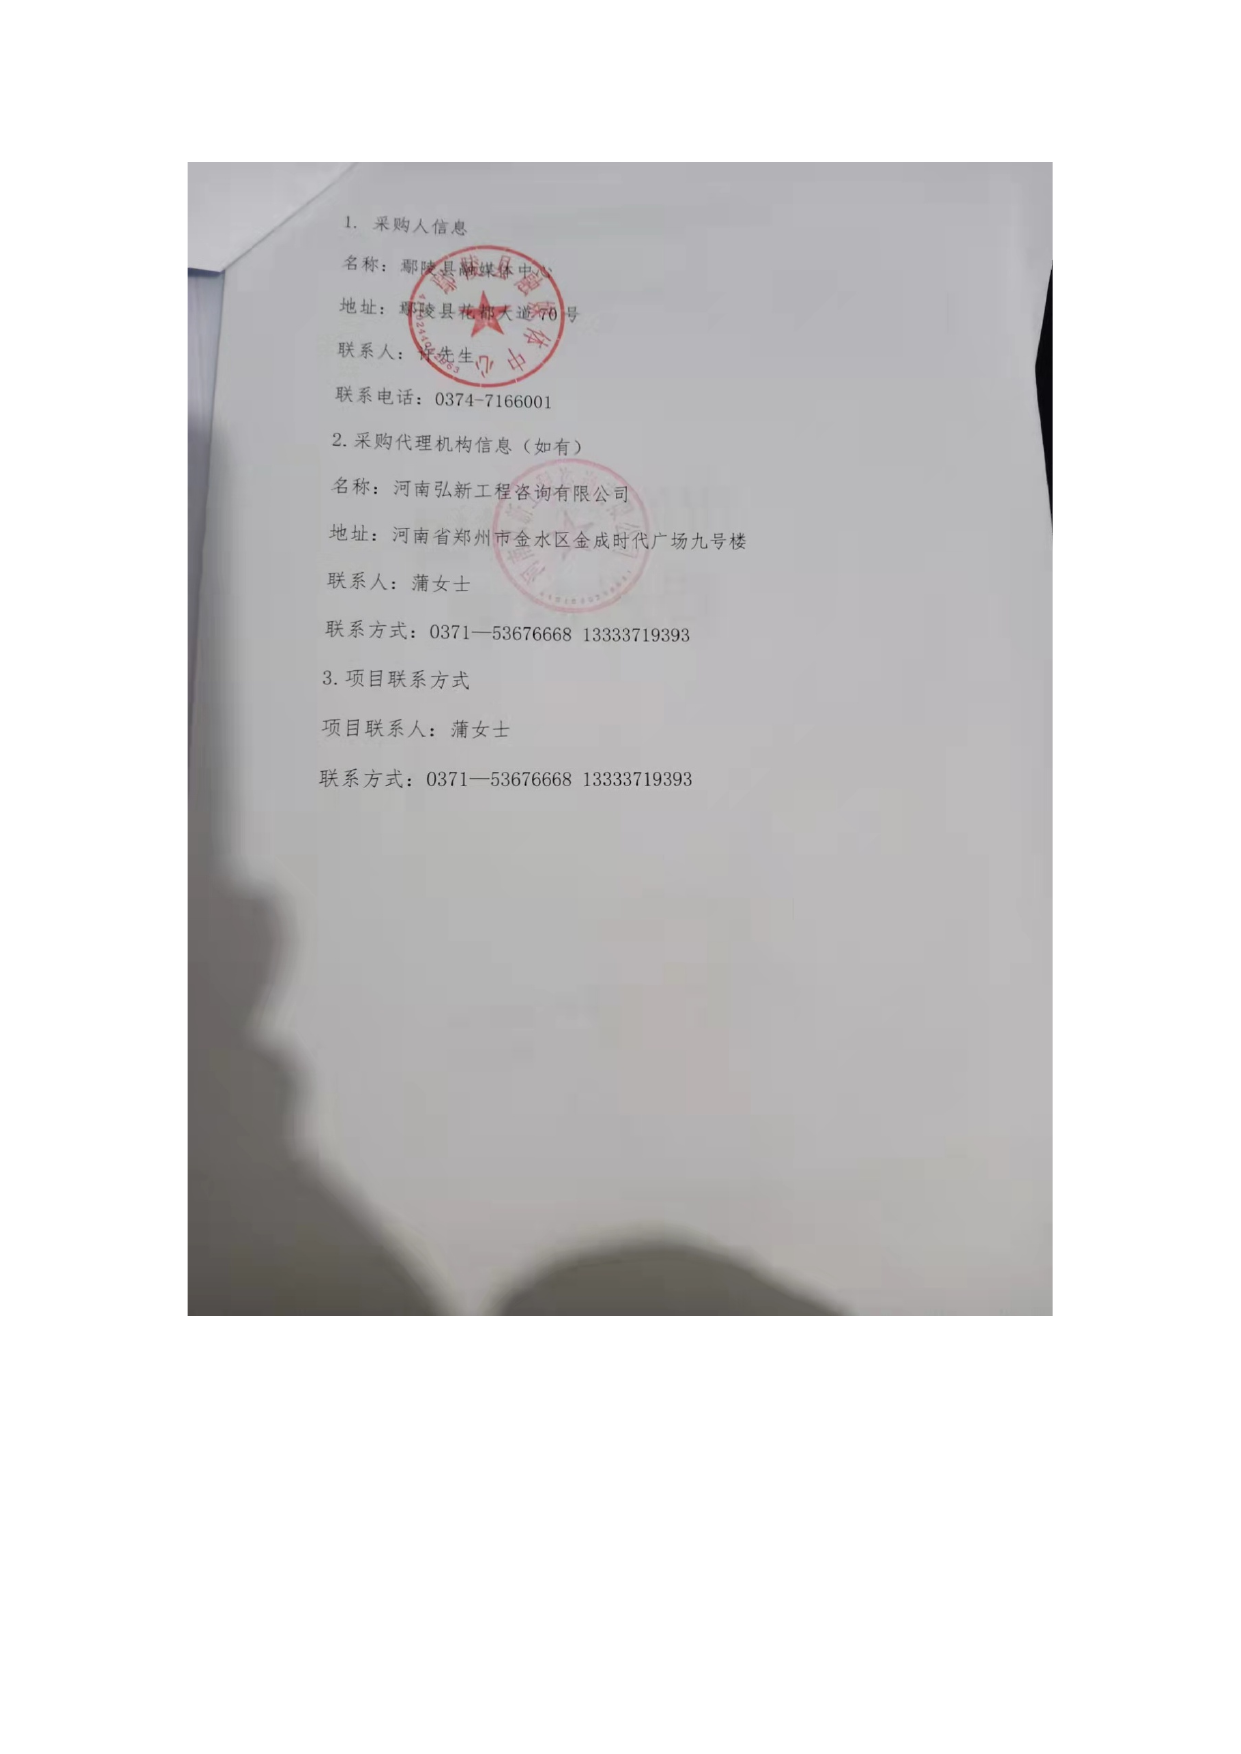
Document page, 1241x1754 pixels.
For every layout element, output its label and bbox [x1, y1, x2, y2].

picture [187, 162, 1053, 1316]
